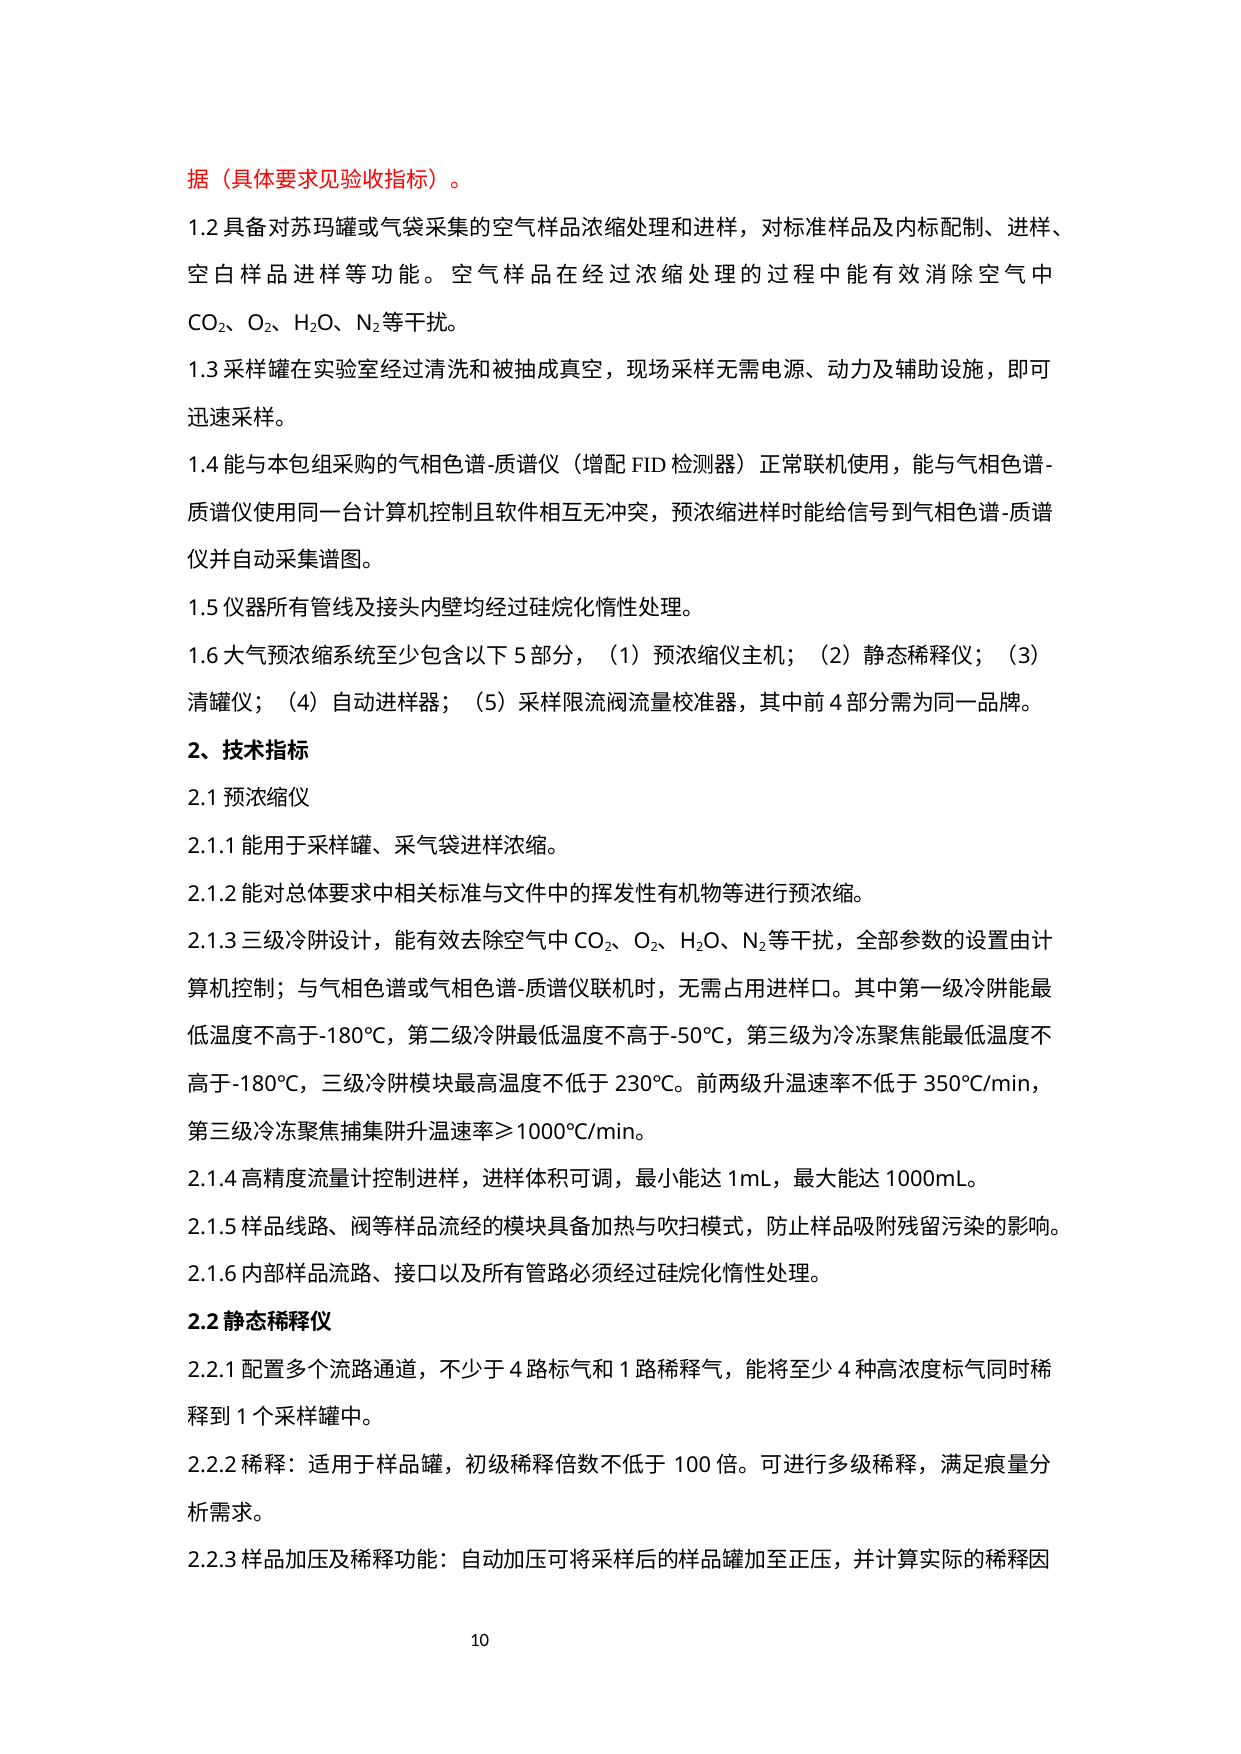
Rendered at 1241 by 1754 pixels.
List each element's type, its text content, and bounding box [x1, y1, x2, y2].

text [187, 162, 1053, 194]
text 1.5仪器所有管线及接头内壁均经过硅烷化惰性处理。 [187, 590, 1053, 622]
text 1.4能与本包组采购的气相色谱-质谱仪（增配FID检测器）正常联机使用，能与气相色谱-质谱仪使用同一台计算机控制且软件相互无冲突，预浓缩进样时能给信号到气相色谱-质谱仪并自动采集谱图。 [187, 447, 1053, 574]
text 1.2具备对苏玛罐或气袋采集的空气样品浓缩处理和进样，对标准样品及内标配制、进样、空白样品进样等功能。空气样品在经过浓缩处理的过程中能有效消除空气中CO2、O2、H2O、N2等干扰。 [187, 209, 1053, 336]
text 2.1.5样品线路、阀等样品流经的模块具备加热与吹扫模式，防止样品吸附残留污染的影响。 [187, 1209, 1053, 1241]
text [187, 1542, 1053, 1574]
text 1.6大气预浓缩系统至少包含以下5部分，（1）预浓缩仪主机；（2）静态稀释仪；（3）清罐仪；（4）自动进样器；（5）采样限流阀流量校准器，其中前4部分需为同一品牌。 [187, 638, 1053, 717]
text 2.1.2能对总体要求中相关标准与文件中的挥发性有机物等进行预浓缩。 [187, 876, 1053, 907]
text 2、技术指标 [187, 733, 1053, 764]
text 2.1.1能用于采样罐、采气袋进样浓缩。 [187, 828, 1053, 860]
text 2.2.2稀释：适用于样品罐，初级稀释倍数不低于100倍。可进行多级稀释，满足痕量分析需求。 [187, 1447, 1053, 1526]
text 2.1.6内部样品流路、接口以及所有管路必须经过硅烷化惰性处理。 [187, 1256, 1053, 1288]
text 1.3采样罐在实验室经过清洗和被抽成真空，现场采样无需电源、动力及辅助设施，即可迅速采样。 [187, 352, 1053, 431]
text 2.2静态稀释仪 [187, 1304, 1053, 1336]
text 2.2.1配置多个流路通道，不少于4路标气和1路稀释气，能将至少4种高浓度标气同时稀释到1个采样罐中。 [187, 1352, 1053, 1431]
text 2.1预浓缩仪 [187, 780, 1053, 812]
text 2.1.4高精度流量计控制进样，进样体积可调，最小能达1mL，最大能达1000mL。 [187, 1161, 1053, 1193]
text 2.1.3三级冷阱设计，能有效去除空气中CO2、O2、H2O、N2等干扰，全部参数的设置由计算机控制；与气相色谱或气相色谱-质谱仪联机时，无需占用进样口。其中第一级冷阱能最低温度不高于-180℃，第二级冷阱最低温度不高于-50℃，第三级为冷冻聚焦能最低温度不高于-180℃，三级冷阱模块最高温度不低于230℃。前两级升温速率不低于350℃/min，第三级冷冻聚焦捕集阱升温速率≥1000℃/min。 [187, 923, 1053, 1145]
